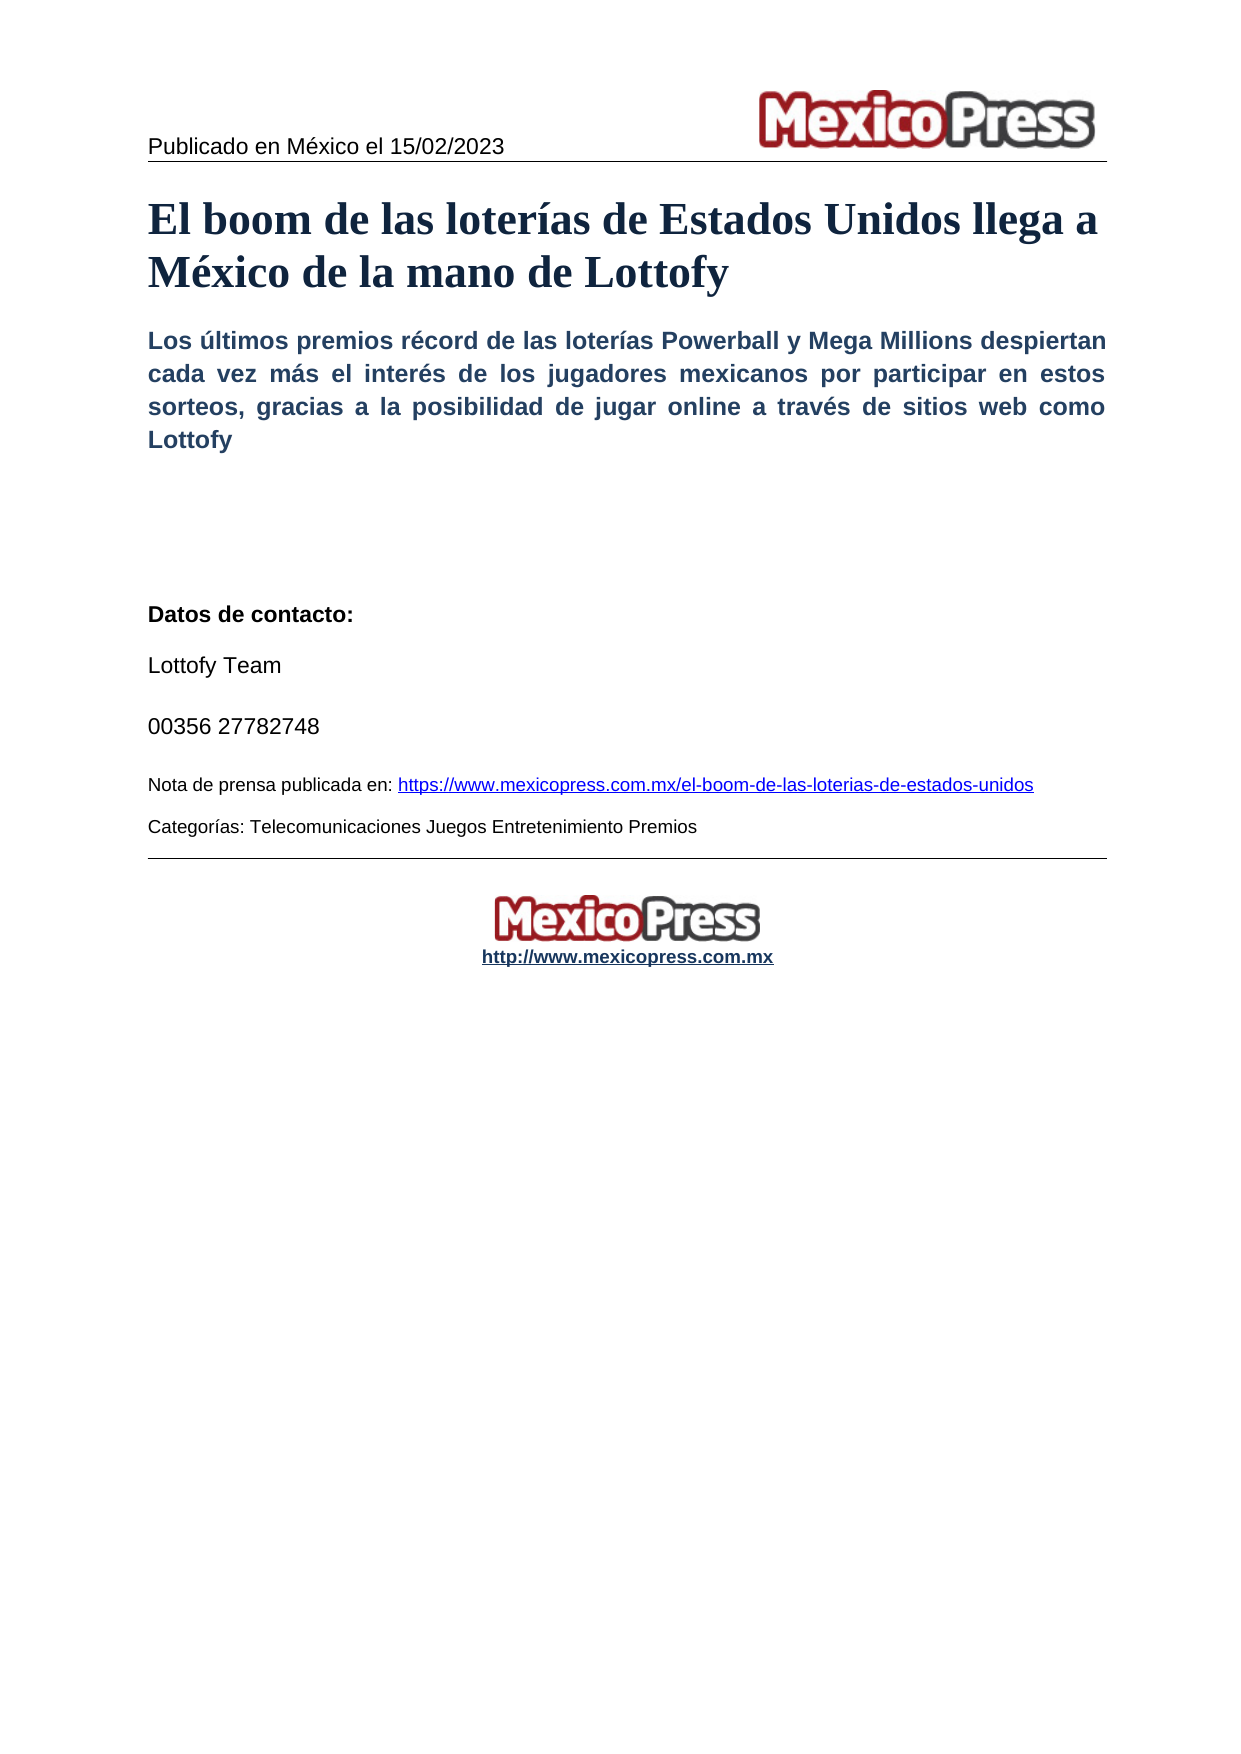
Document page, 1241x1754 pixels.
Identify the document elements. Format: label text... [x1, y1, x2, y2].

subtitle Los últimos premios récord de las loterías Powerball y Mega Millions despiertan cada vez más el interés de los jugadores mexicanos por participar en estos sorteos, gracias a la posibilidad de jugar online a través de sitios web como Lottofy [148, 326, 1107, 454]
subtitle El boom de las loterías de Estados Unidos llega a México de la mano de Lottofy [148, 192, 1107, 297]
text 00356 27782748 [148, 713, 1063, 739]
text Nota de prensa publicada en: https://www.mexicopress.com.mx/el-boom-de-las-loterias-de-estados-unidos [148, 773, 1107, 795]
text Lottofy Team [148, 652, 1063, 679]
text Datos de contacto: [148, 601, 1107, 628]
text Publicado en México el 15/02/2023 [148, 133, 1107, 161]
picture [759, 90, 1096, 133]
text http://www.mexicopress.com.mx [148, 946, 1107, 967]
picture [494, 895, 760, 942]
text Categorías: Telecomunicaciones Juegos Entretenimiento Premios [148, 816, 1107, 837]
